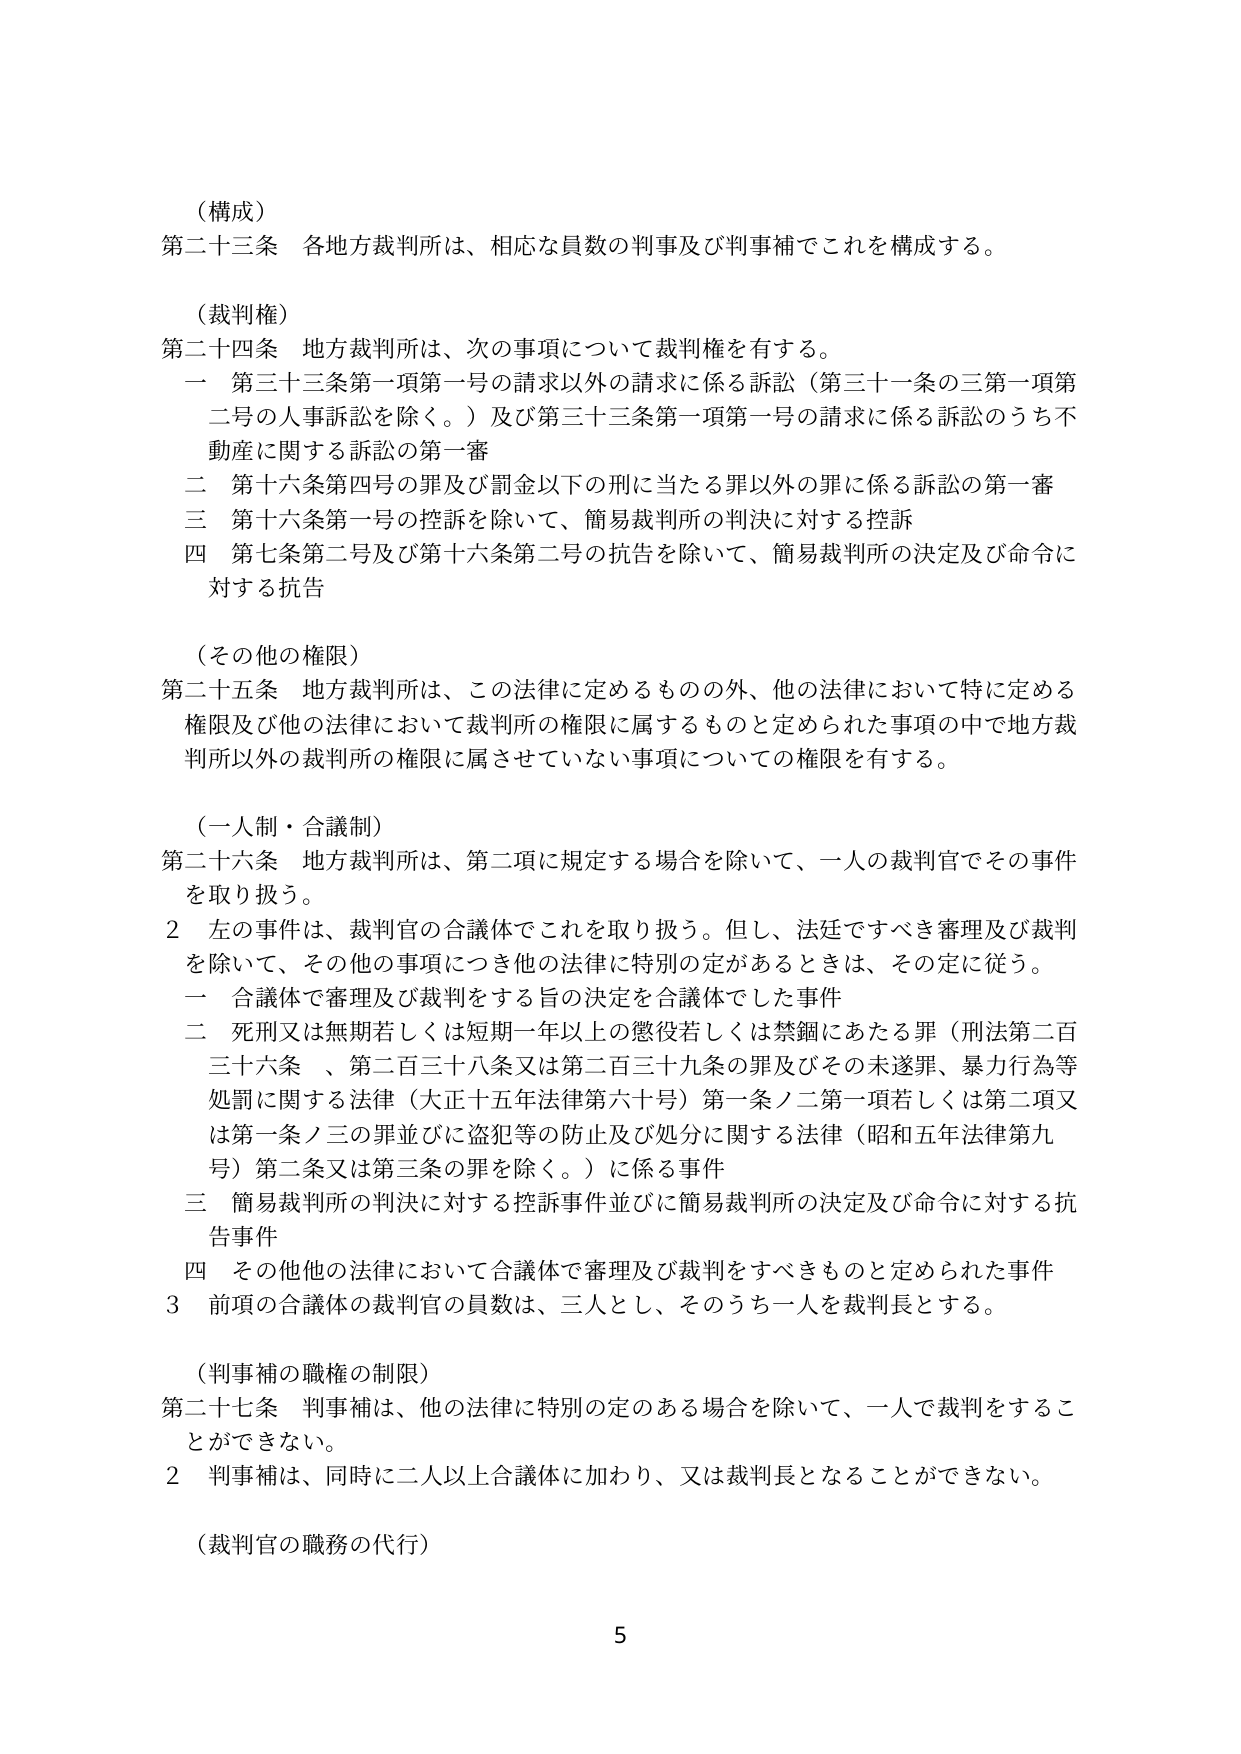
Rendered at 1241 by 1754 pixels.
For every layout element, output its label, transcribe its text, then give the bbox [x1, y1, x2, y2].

text 第二十四条 地方裁判所は、次の事項について裁判権を有する。 [161, 330, 1079, 364]
text 第二十三条 各地方裁判所は、相応な員数の判事及び判事補でこれを構成する。 [161, 228, 1079, 262]
text 四 第七条第二号及び第十六条第二号の抗告を除いて、簡易裁判所の決定及び命令に対する抗告 [184, 535, 1079, 604]
text 四 その他他の法律において合議体で審理及び裁判をすべきものと定められた事件 [184, 1253, 1079, 1287]
text 第二十五条 地方裁判所は、この法律に定めるものの外、他の法律において特に定める権限及び他の法律において裁判所の権限に属するものと定められた事項の中で地方裁判所以外の裁判所の権限に属させていない事項についての権限を有する。 [161, 672, 1079, 774]
text 一 合議体で審理及び裁判をする旨の決定を合議体でした事件 [184, 979, 1079, 1014]
text 二 死刑又は無期若しくは短期一年以上の懲役若しくは禁錮にあたる罪（刑法第二百三十六条 、第二百三十八条又は第二百三十九条の罪及びその未遂罪、暴力行為等処罰に関する法律（大正十五年法律第六十号）第一条ノ二第一項若しくは第二項又は第一条ノ三の罪並びに盗犯等の防止及び処分に関する法律（昭和五年法律第九号）第二条又は第三条の罪を除く。）に係る事件 [184, 1014, 1079, 1184]
text ３ 前項の合議体の裁判官の員数は、三人とし、そのうち一人を裁判長とする。 [161, 1287, 1079, 1321]
text ２ 左の事件は、裁判官の合議体でこれを取り扱う。但し、法廷ですべき審理及び裁判を除いて、その他の事項につき他の法律に特別の定があるときは、その定に従う。 [161, 911, 1079, 979]
text （構成） [184, 194, 1079, 228]
text 一 第三十三条第一項第一号の請求以外の請求に係る訴訟（第三十一条の三第一項第二号の人事訴訟を除く。）及び第三十三条第一項第一号の請求に係る訴訟のうち不動産に関する訴訟の第一審 [184, 364, 1079, 467]
text （その他の権限） [184, 638, 1079, 672]
text 三 簡易裁判所の判決に対する控訴事件並びに簡易裁判所の決定及び命令に対する抗告事件 [184, 1184, 1079, 1253]
text （一人制・合議制） [184, 809, 1079, 843]
text （裁判権） [184, 296, 1079, 330]
text （判事補の職権の制限） [184, 1355, 1079, 1389]
text 三 第十六条第一号の控訴を除いて、簡易裁判所の判決に対する控訴 [184, 501, 1079, 535]
text 二 第十六条第四号の罪及び罰金以下の刑に当たる罪以外の罪に係る訴訟の第一審 [184, 467, 1079, 501]
text 第二十七条 判事補は、他の法律に特別の定のある場合を除いて、一人で裁判をすることができない。 [161, 1389, 1079, 1458]
text ２ 判事補は、同時に二人以上合議体に加わり、又は裁判長となることができない。 [161, 1458, 1079, 1492]
text 第二十六条 地方裁判所は、第二項に規定する場合を除いて、一人の裁判官でその事件を取り扱う。 [161, 843, 1079, 911]
text （裁判官の職務の代行） [184, 1526, 1079, 1560]
